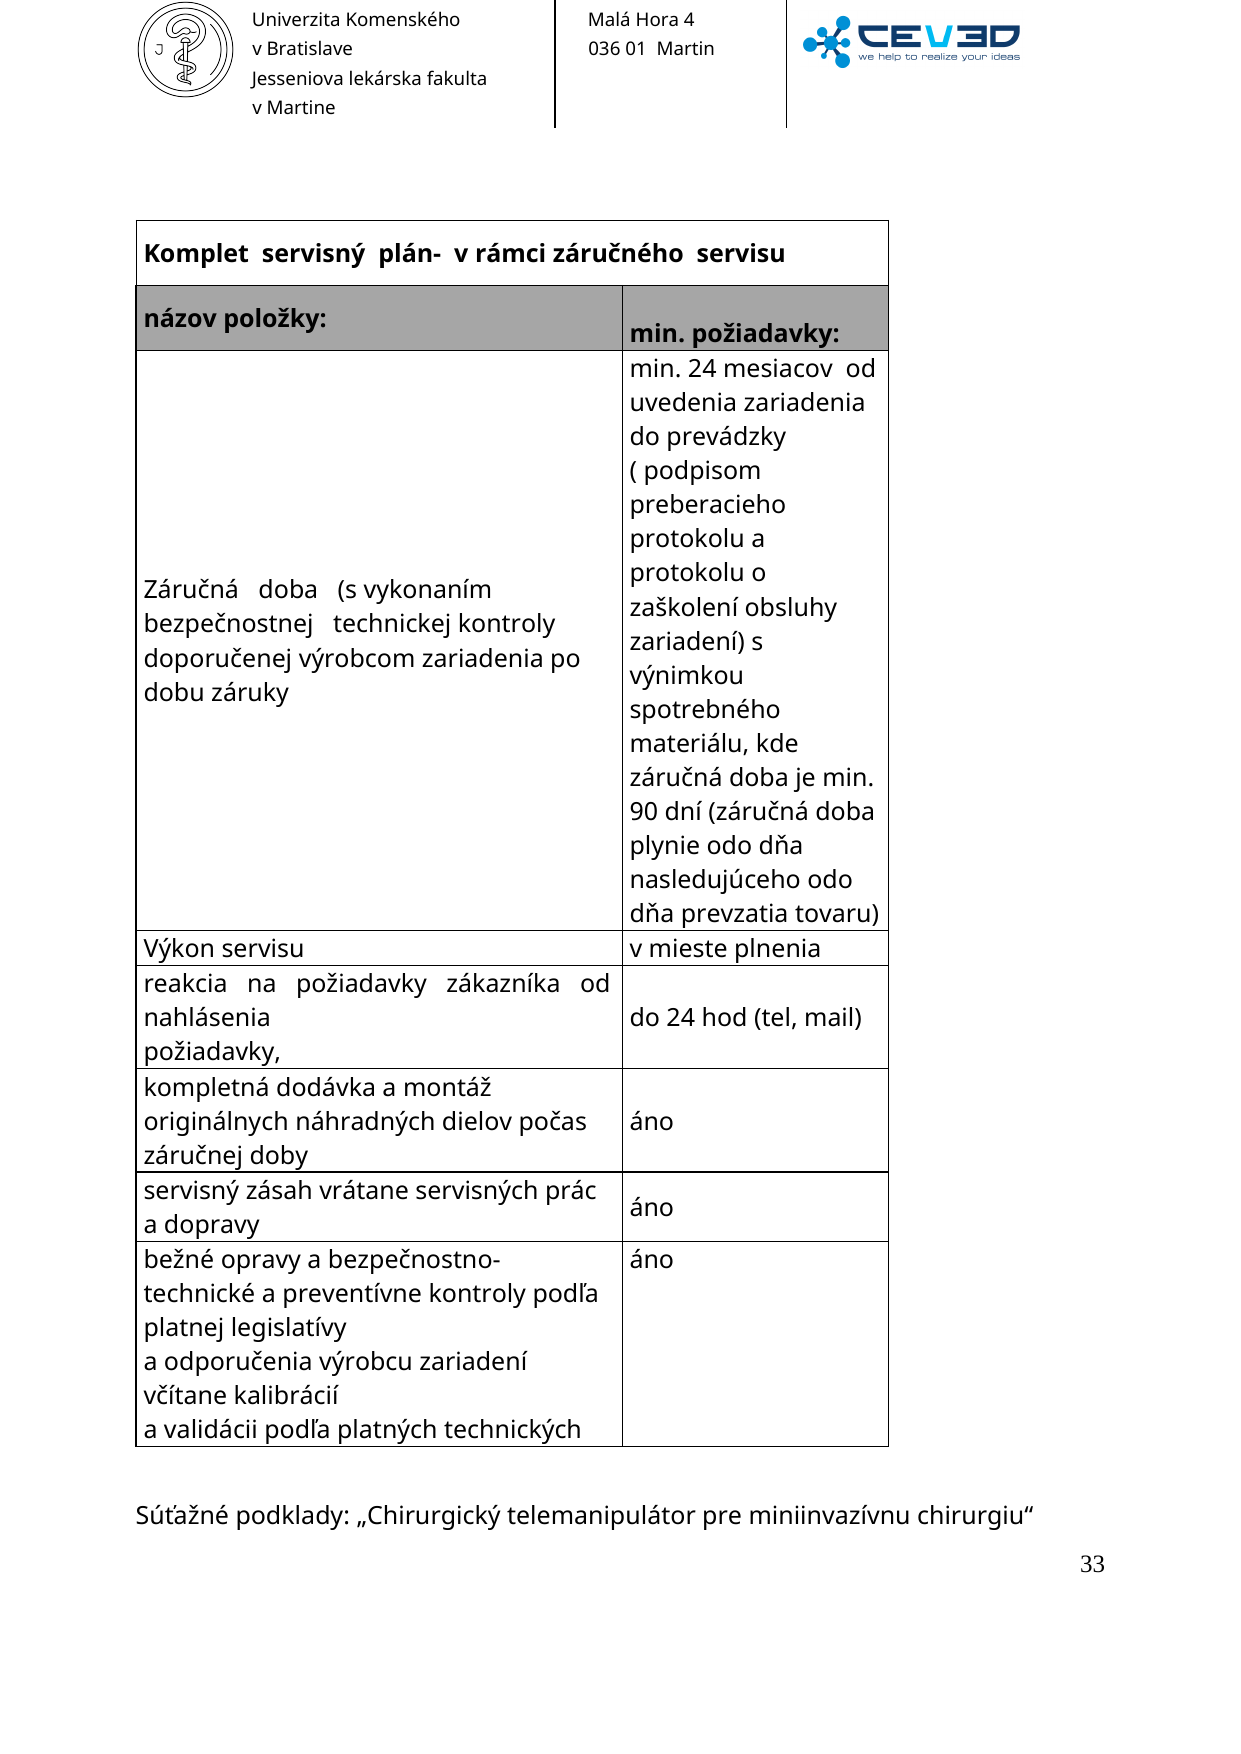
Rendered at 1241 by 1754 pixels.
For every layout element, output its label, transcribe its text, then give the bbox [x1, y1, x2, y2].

picture [135, 0, 236, 100]
table_cell reakcia na požiadavky zákazníka od nahlásenia požiadavky, [137, 966, 622, 1068]
table_cell áno [623, 1069, 888, 1171]
table_cell min. požiadavky: [623, 286, 888, 350]
table_cell kompletná dodávka a montáž originálnych náhradných dielov počas záručnej doby [137, 1069, 622, 1171]
table_cell servisný zásah vrátane servisných prác a dopravy [137, 1173, 622, 1241]
table_cell min. 24 mesiacov od uvedenia zariadenia do prevádzky ( podpisom preberacieho protokolu a protokolu o zaškolení obsluhy zariadení) s výnimkou spotrebného materiálu, kde záručná doba je min. 90 dní (záručná doba plynie odo dňa nasledujúceho odo dňa prevzatia tovaru) [623, 351, 888, 930]
table_cell áno [623, 1242, 888, 1446]
table_cell Výkon servisu [137, 931, 622, 965]
table_cell do 24 hod (tel, mail) [623, 966, 888, 1068]
picture [799, 10, 1025, 69]
table_cell názov položky: [137, 286, 622, 350]
table_cell áno [623, 1173, 888, 1241]
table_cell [137, 1242, 622, 1446]
table_header Komplet servisný plán- v rámci záručného servisu [137, 221, 888, 285]
table_cell v mieste plnenia [623, 931, 888, 965]
table_cell Záručná doba (s vykonaním bezpečnostnej technickej kontroly doporučenej výrobcom zariadenia po dobu záruky [137, 351, 622, 930]
